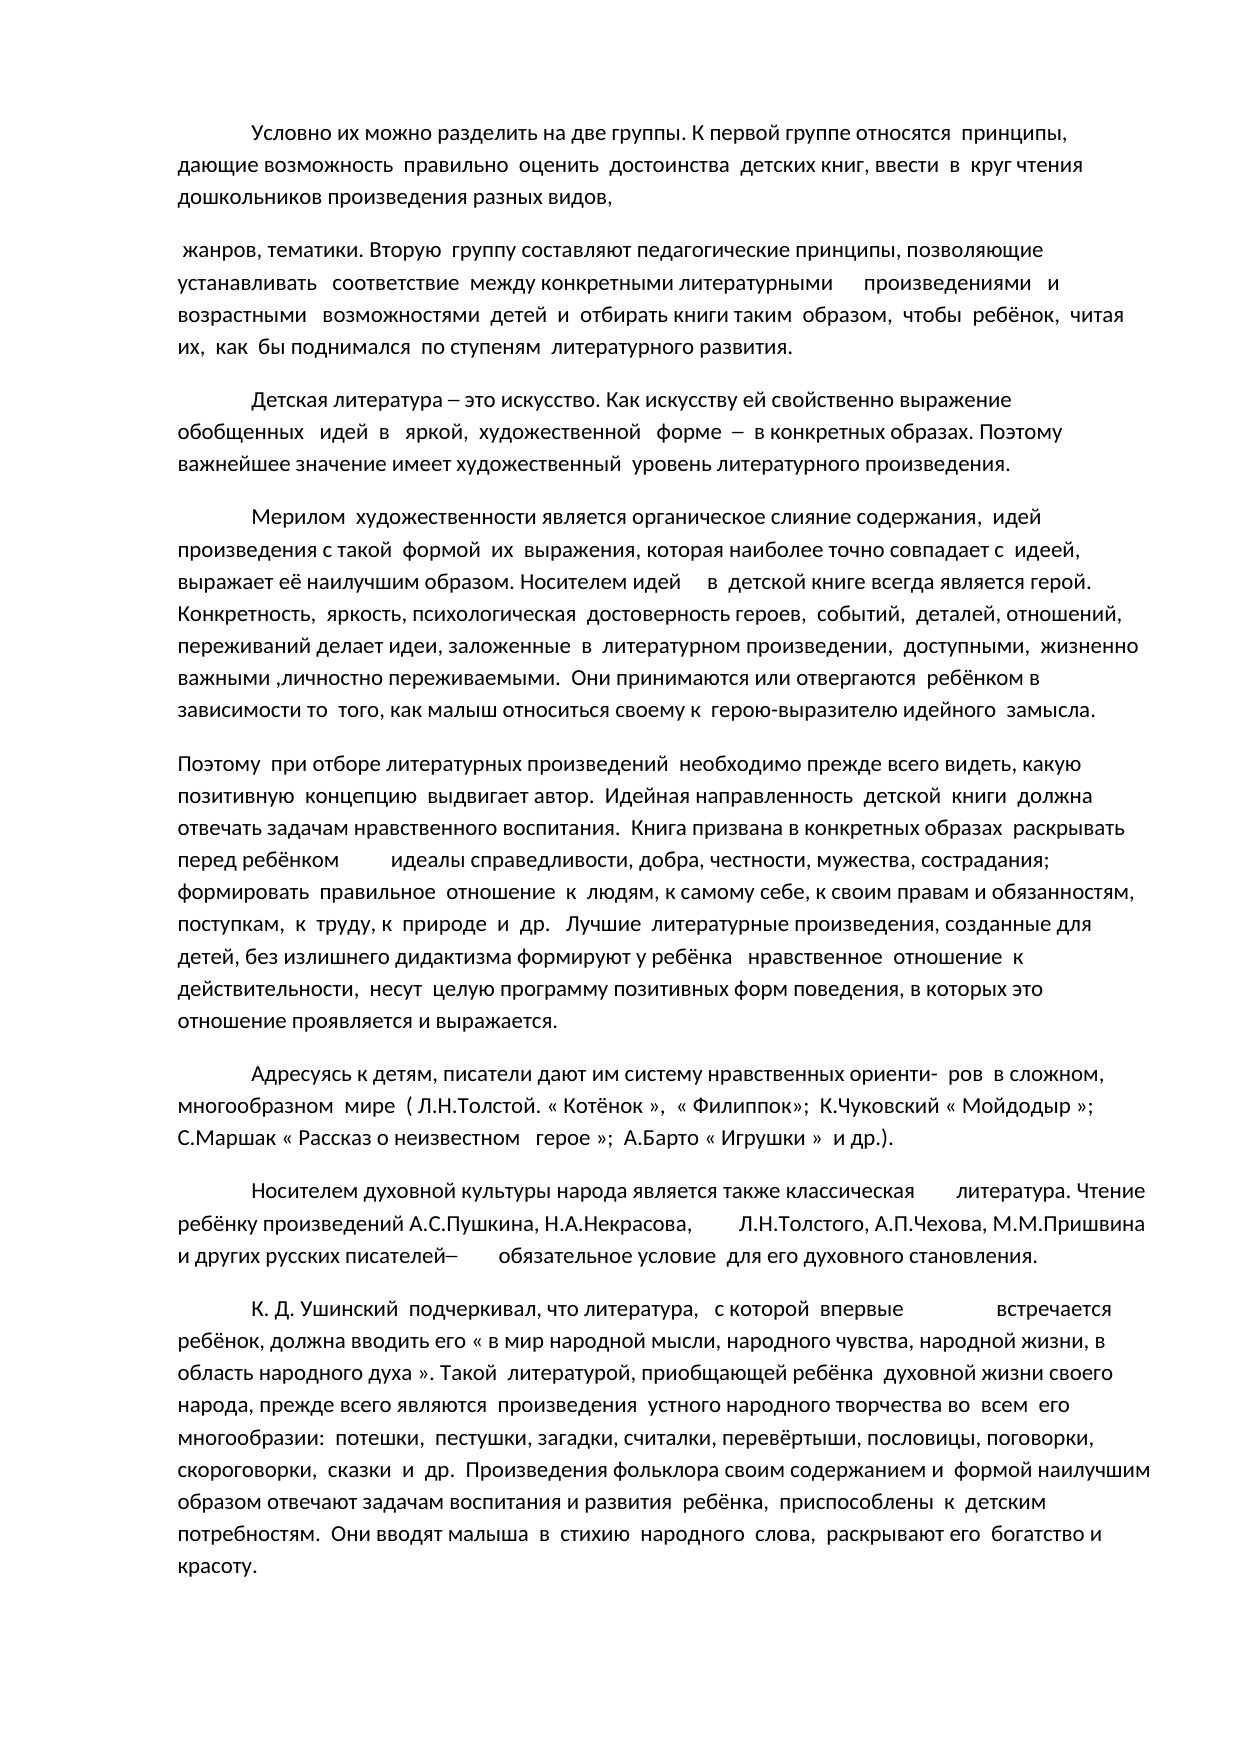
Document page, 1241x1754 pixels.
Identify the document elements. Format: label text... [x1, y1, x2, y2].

text Поэтому при отборе литературных произведений необходимо прежде всего видеть, какую позитивную концепцию выдвигает автор. Идейная направленность детской книги должна отвечать задачам нравственного воспитания. Книга призвана в конкретных образах раскрывать перед ребёнком идеалы справедливости, добра, честности, мужества, сострадания; формировать правильное отношение к людям, к самому себе, к своим правам и обязанностям, поступкам, к труду, к природе и др. Лучшие литературные произведения, созданные для детей, без излишнего дидактизма формируют у ребёнка нравственное отношение к действительности, несут целую программу позитивных форм поведения, в которых это отношение проявляется и выражается. [177, 749, 1152, 1034]
text Носителем духовной культуры народа является также классическая литература. Чтение ребёнку произведений А.С.Пушкина, Н.А.Некрасова, Л.Н.Толстого, А.П.Чехова, М.М.Пришвина и других русских писателей─ обязательное условие для его духовного становления. [177, 1177, 1152, 1269]
text жанров, тематики. Вторую группу составляют педагогические принципы, позволяющие устанавливать соответствие между конкретными литературными произведениями и возрастными возможностями детей и отбирать книги таким образом, чтобы ребёнок, читая их, как бы поднимался по ступеням литературного развития. [177, 236, 1152, 360]
text К. Д. Ушинский подчеркивал, что литература, с которой впервые встречается ребёнок, должна вводить его « в мир народной мысли, народного чувства, народной жизни, в область народного духа ». Такой литературой, приобщающей ребёнка духовной жизни своего народа, прежде всего являются произведения устного народного творчества во всем его многообразии: потешки, пестушки, загадки, cчиталки, перевёртыши, пословицы, поговорки, скороговорки, сказки и др. Произведения фольклора своим содержанием и формой наилучшим образом отвечают задачам воспитания и развития ребёнка, приспособлены к детским потребностям. Они вводят малыша в стихию народного слова, раскрывают его богатство и красоту. [177, 1294, 1152, 1579]
text Детская литература ─ это искусство. Как искусству ей свойственно выражение обобщенных идей в яркой, художественной форме ─ в конкретных образах. Поэтому важнейшее значение имеет художественный уровень литературного произведения. [177, 385, 1152, 477]
text Адресуясь к детям, писатели дают им систему нравственных ориенти- ров в сложном, многообразном мире ( Л.Н.Толстой. « Котёнок », « Филиппок»; К.Чуковский « Мойдодыр »; С.Маршак « Рассказ о неизвестном герое »; А.Барто « Игрушки » и др.). [177, 1059, 1152, 1152]
text Мерилом художественности является органическое слияние содержания, идей произведения с такой формой их выражения, которая наиболее точно совпадает с идеей, выражает её наилучшим образом. Носителем идей в детской книге всегда является герой. Конкретность, яркость, психологическая достоверность героев, событий, деталей, отношений, переживаний делает идеи, заложенные в литературном произведении, доступными, жизненно важными ,личностно переживаемыми. Они принимаются или отвергаются ребёнком в зависимости то того, как малыш относиться своему к герою-выразителю идейного замысла. [177, 502, 1152, 724]
text Условно их можно разделить на две группы. К первой группе относятся принципы, дающие возможность правильно оценить достоинства детских книг, ввести в круг чтения дошкольников произведения разных видов, [177, 118, 1152, 211]
